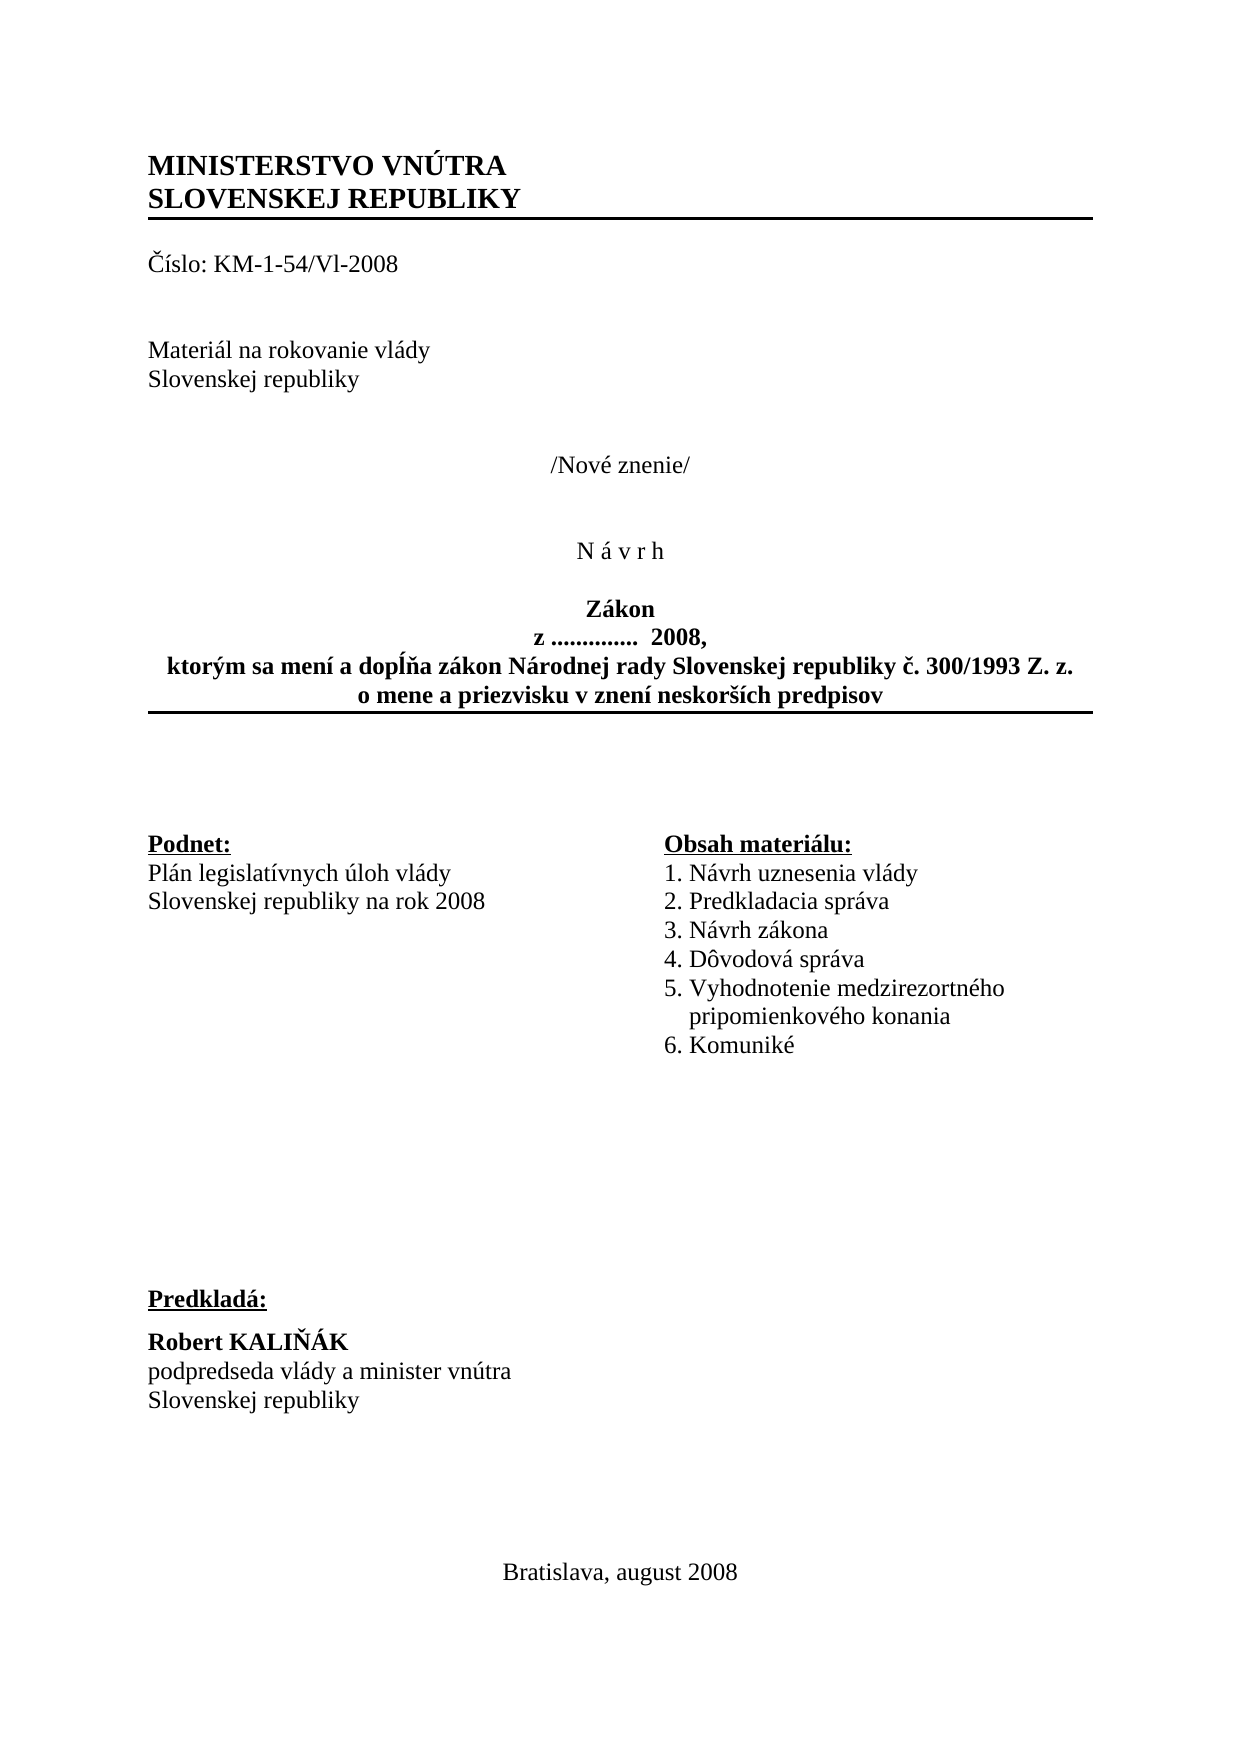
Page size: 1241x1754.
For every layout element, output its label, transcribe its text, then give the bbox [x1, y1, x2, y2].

text ktorým sa mení a dopĺňa zákon Národnej rady Slovenskej republiky č. 300/1993 Z. z. o mene a priezvisku v znení neskorších predpisov [148, 651, 1093, 711]
subtitle Materiál na rokovanie vlády [148, 335, 1093, 364]
subtitle Plán legislatívnych úloh vlády 1. Návrh uznesenia vlády [148, 858, 1093, 886]
text podpredseda vlády a minister vnútra [148, 1356, 1093, 1385]
text Slovenskej republiky na rok 2008 2. Predkladacia správa [148, 886, 1093, 915]
text 4. Dôvodová správa [148, 944, 1093, 973]
text Bratislava, august 2008 [148, 1557, 1093, 1586]
text 3. Návrh zákona [148, 915, 1093, 944]
text z .............. 2008, [148, 622, 1093, 651]
text Slovenskej republiky [148, 1385, 1093, 1413]
text N á v r h [148, 536, 1093, 565]
title Slovenskej republiky [148, 181, 1093, 217]
title Ministerstvo vnútra [148, 148, 1093, 181]
text 6. Komuniké [148, 1030, 1093, 1059]
text Predkladá: [148, 1284, 1093, 1313]
text 5. Vyhodnotenie medzirezortného pripomienkového konania [148, 973, 1093, 1030]
text Podnet: Obsah materiálu: [148, 829, 1093, 858]
subtitle Zákon [148, 594, 1093, 622]
subtitle Robert KALIŇÁK [148, 1327, 1093, 1356]
text /Nové znenie/ [148, 450, 1093, 479]
text Číslo: KM-1-54/Vl-2008 [148, 249, 1093, 277]
subtitle Slovenskej republiky [148, 364, 1093, 392]
